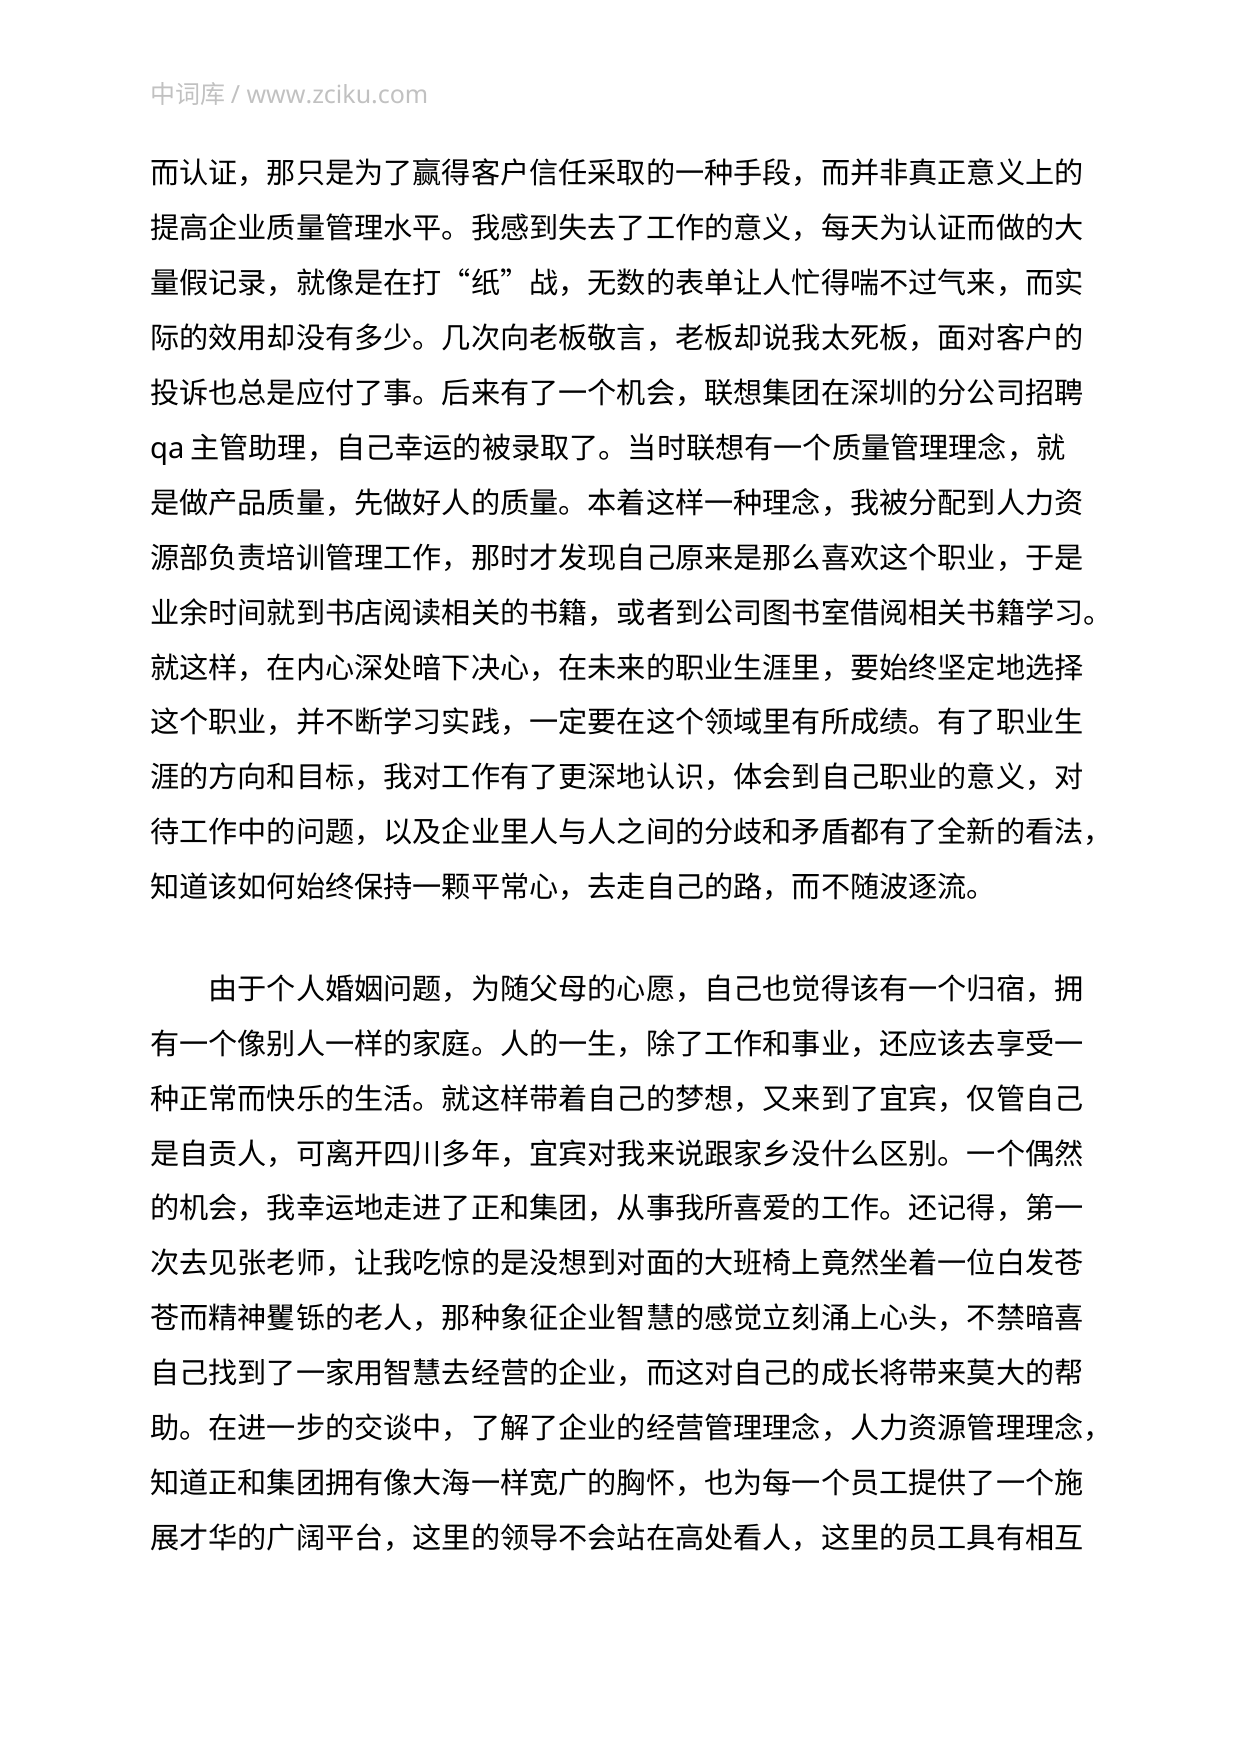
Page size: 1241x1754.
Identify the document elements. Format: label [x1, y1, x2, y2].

text [150, 966, 1090, 1557]
text [150, 150, 1090, 906]
